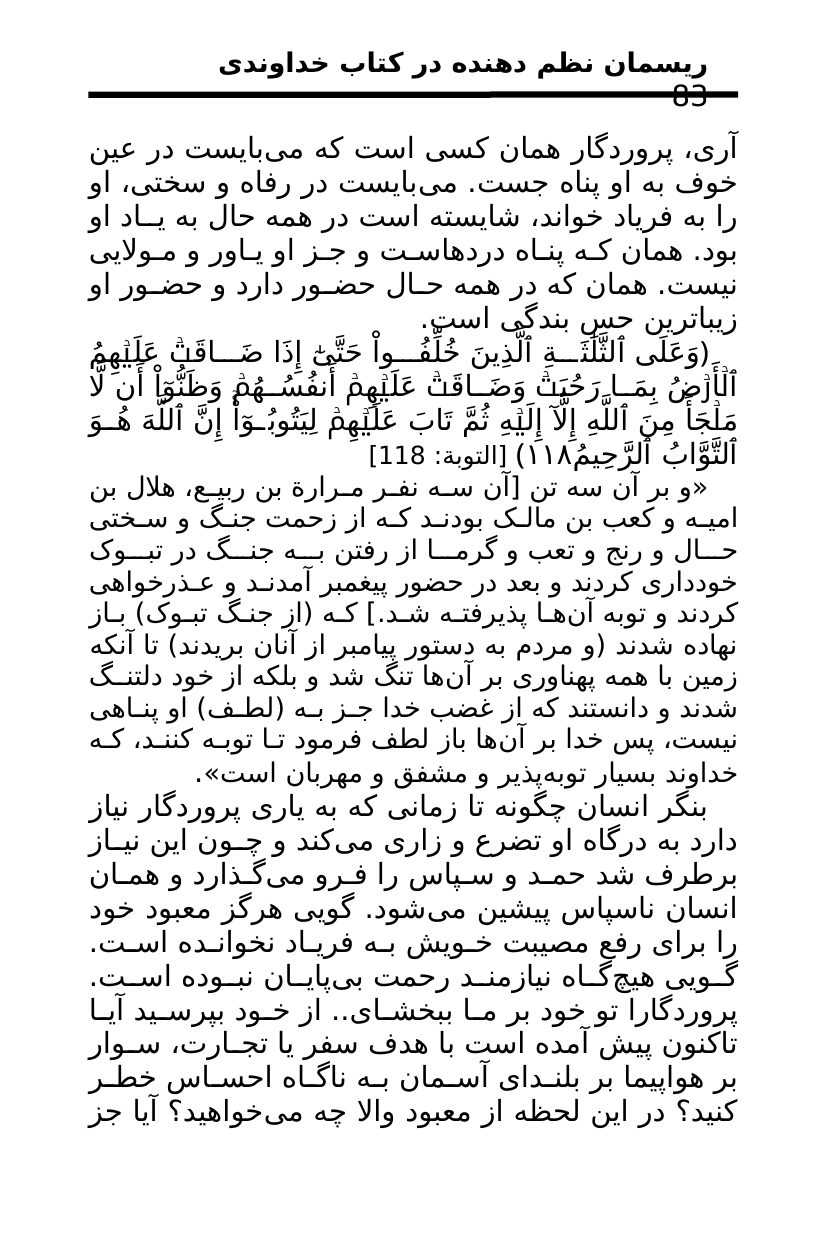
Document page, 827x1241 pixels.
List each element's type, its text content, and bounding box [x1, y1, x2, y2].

text ﴿وَعَلَى ٱلثَّلَٰثَةِ ٱلَّذِينَ خُلِّفُواْ حَتَّىٰٓ إِذَا ضَاقَتۡ عَلَيۡهِمُ ٱلۡأَرۡضُ بِمَا رَحُبَتۡ وَضَاقَتۡ عَلَيۡهِمۡ أَنفُسُهُمۡ وَظَنُّوٓاْ أَن لَّا مَلۡجَأَ مِنَ ٱللَّهِ إِلَّآ إِلَيۡهِ ثُمَّ تَابَ عَلَيۡهِمۡ لِيَتُوبُوٓاْۚ إِنَّ ٱللَّهَ هُوَ ٱلتَّوَّابُ ٱلرَّحِيمُ١١٨﴾ [التوبة: 118] [89, 335, 738, 471]
text «و بر آن سه تن [آن سه نفر مرارة بن ربیع، هلال بن امیه و کعب بن مالک بودند که از زحمت جنگ و سختی حال و رنج و تعب و گرما از رفتن به جنگ در تبوک خودداری کردند و بعد در حضور پیغمبر آمدند و عذرخواهی کردند و توبه آن‌ها پذیرفته شد.] که (از جنگ تبوک) باز نهاده شدند (و مردم به دستور پیامبر از آنان بریدند) تا آنکه زمین با همه پهناوری بر آن‌ها تنگ شد و بلکه از خود دلتنگ شدند و دانستند که از غضب خدا جز به (لطف) او پناهی نیست، پس خدا بر آن‌ها باز لطف فرمود تا توبه کنند، که خداوند بسیار توبه‌پذیر و مشفق و مهربان است». [89, 471, 738, 789]
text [89, 789, 738, 1129]
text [89, 132, 738, 335]
